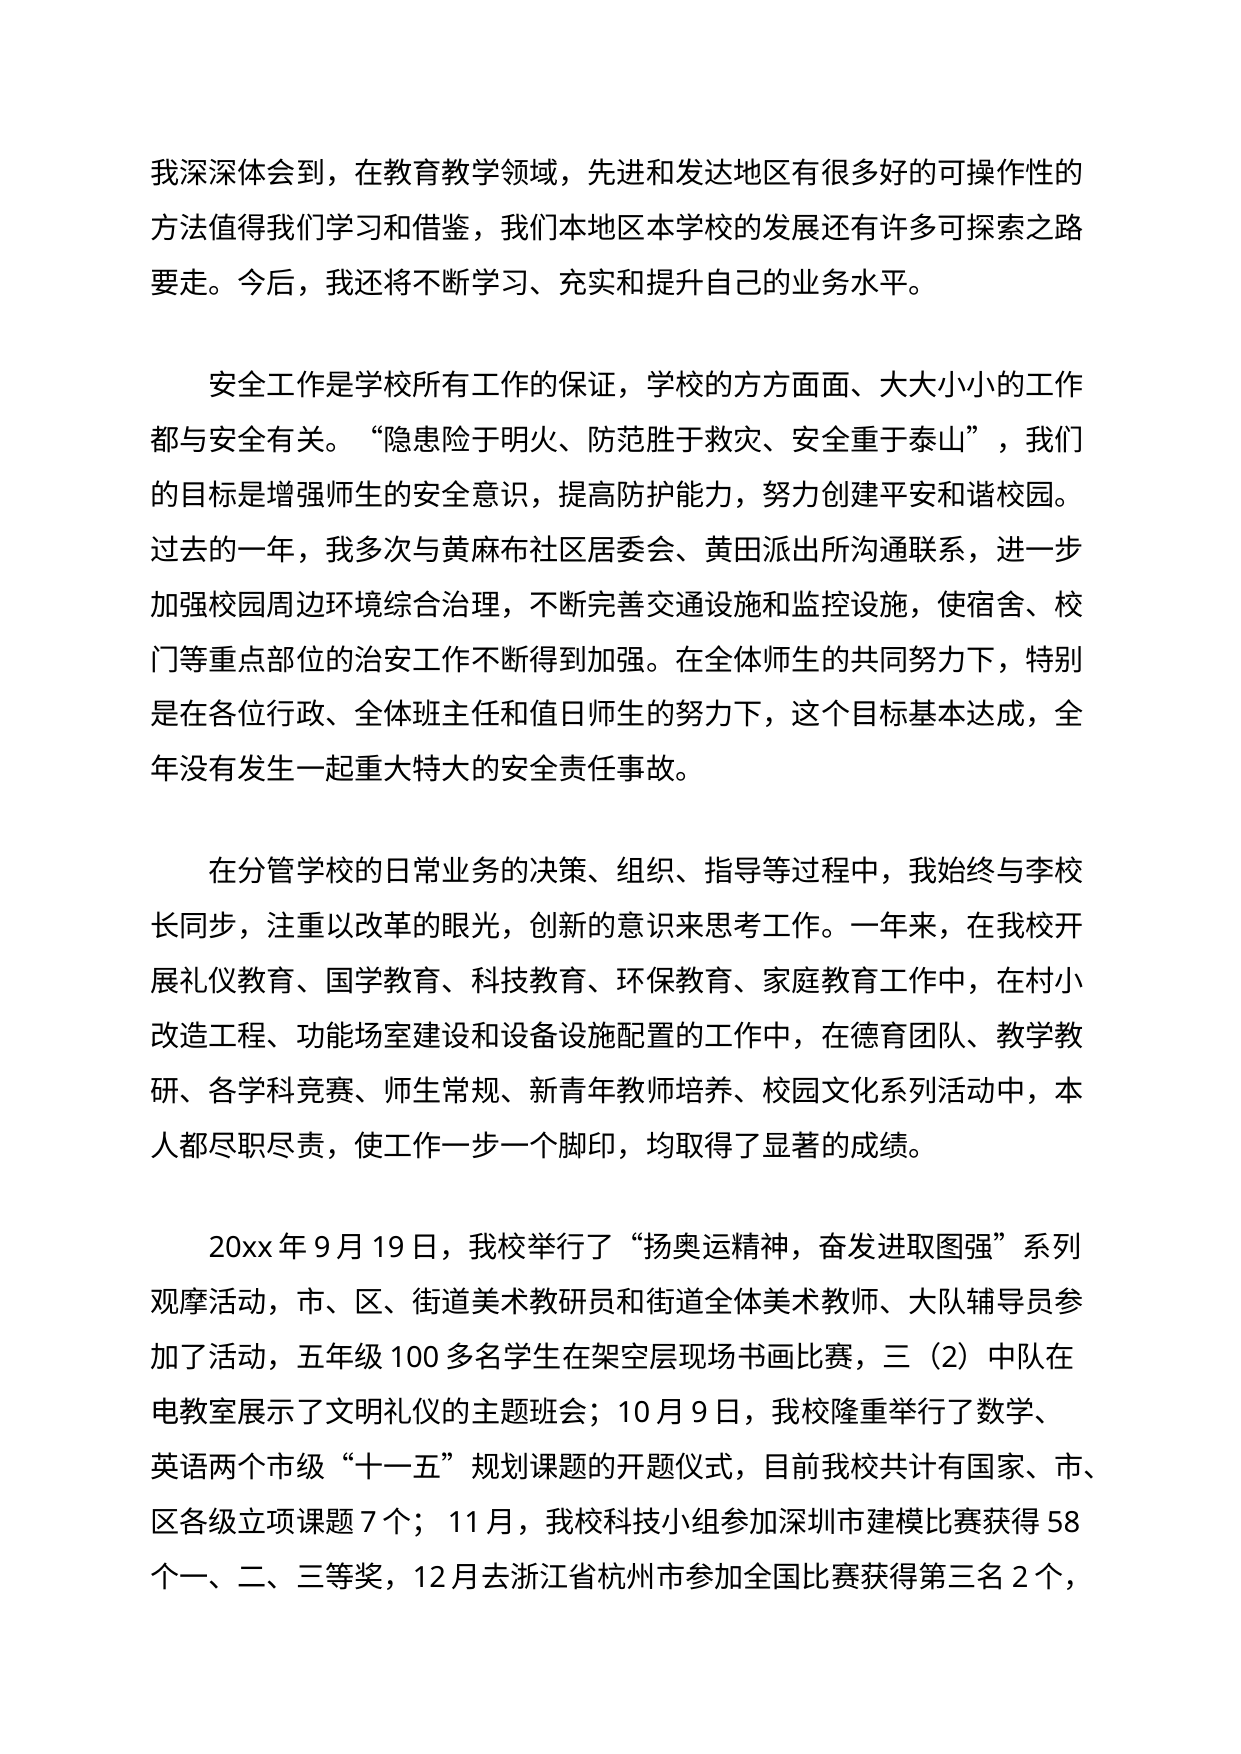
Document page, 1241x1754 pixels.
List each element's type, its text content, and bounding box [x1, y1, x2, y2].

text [150, 1224, 1090, 1596]
text 安全工作是学校所有工作的保证，学校的方方面面、大大小小的工作都与安全有关。“隐患险于明火、防范胜于救灾、安全重于泰山”，我们的目标是增强师生的安全意识，提高防护能力，努力创建平安和谐校园。过去的一年，我多次与黄麻布社区居委会、黄田派出所沟通联系，进一步加强校园周边环境综合治理，不断完善交通设施和监控设施，使宿舍、校门等重点部位的治安工作不断得到加强。在全体师生的共同努力下，特别是在各位行政、全体班主任和值日师生的努力下，这个目标基本达成，全年没有发生一起重大特大的安全责任事故。 [150, 362, 1090, 788]
text 在分管学校的日常业务的决策、组织、指导等过程中，我始终与李校长同步，注重以改革的眼光，创新的意识来思考工作。一年来，在我校开展礼仪教育、国学教育、科技教育、环保教育、家庭教育工作中，在村小改造工程、功能场室建设和设备设施配置的工作中，在德育团队、教学教研、各学科竞赛、师生常规、新青年教师培养、校园文化系列活动中，本人都尽职尽责，使工作一步一个脚印，均取得了显著的成绩。 [150, 848, 1090, 1164]
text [150, 150, 1090, 302]
